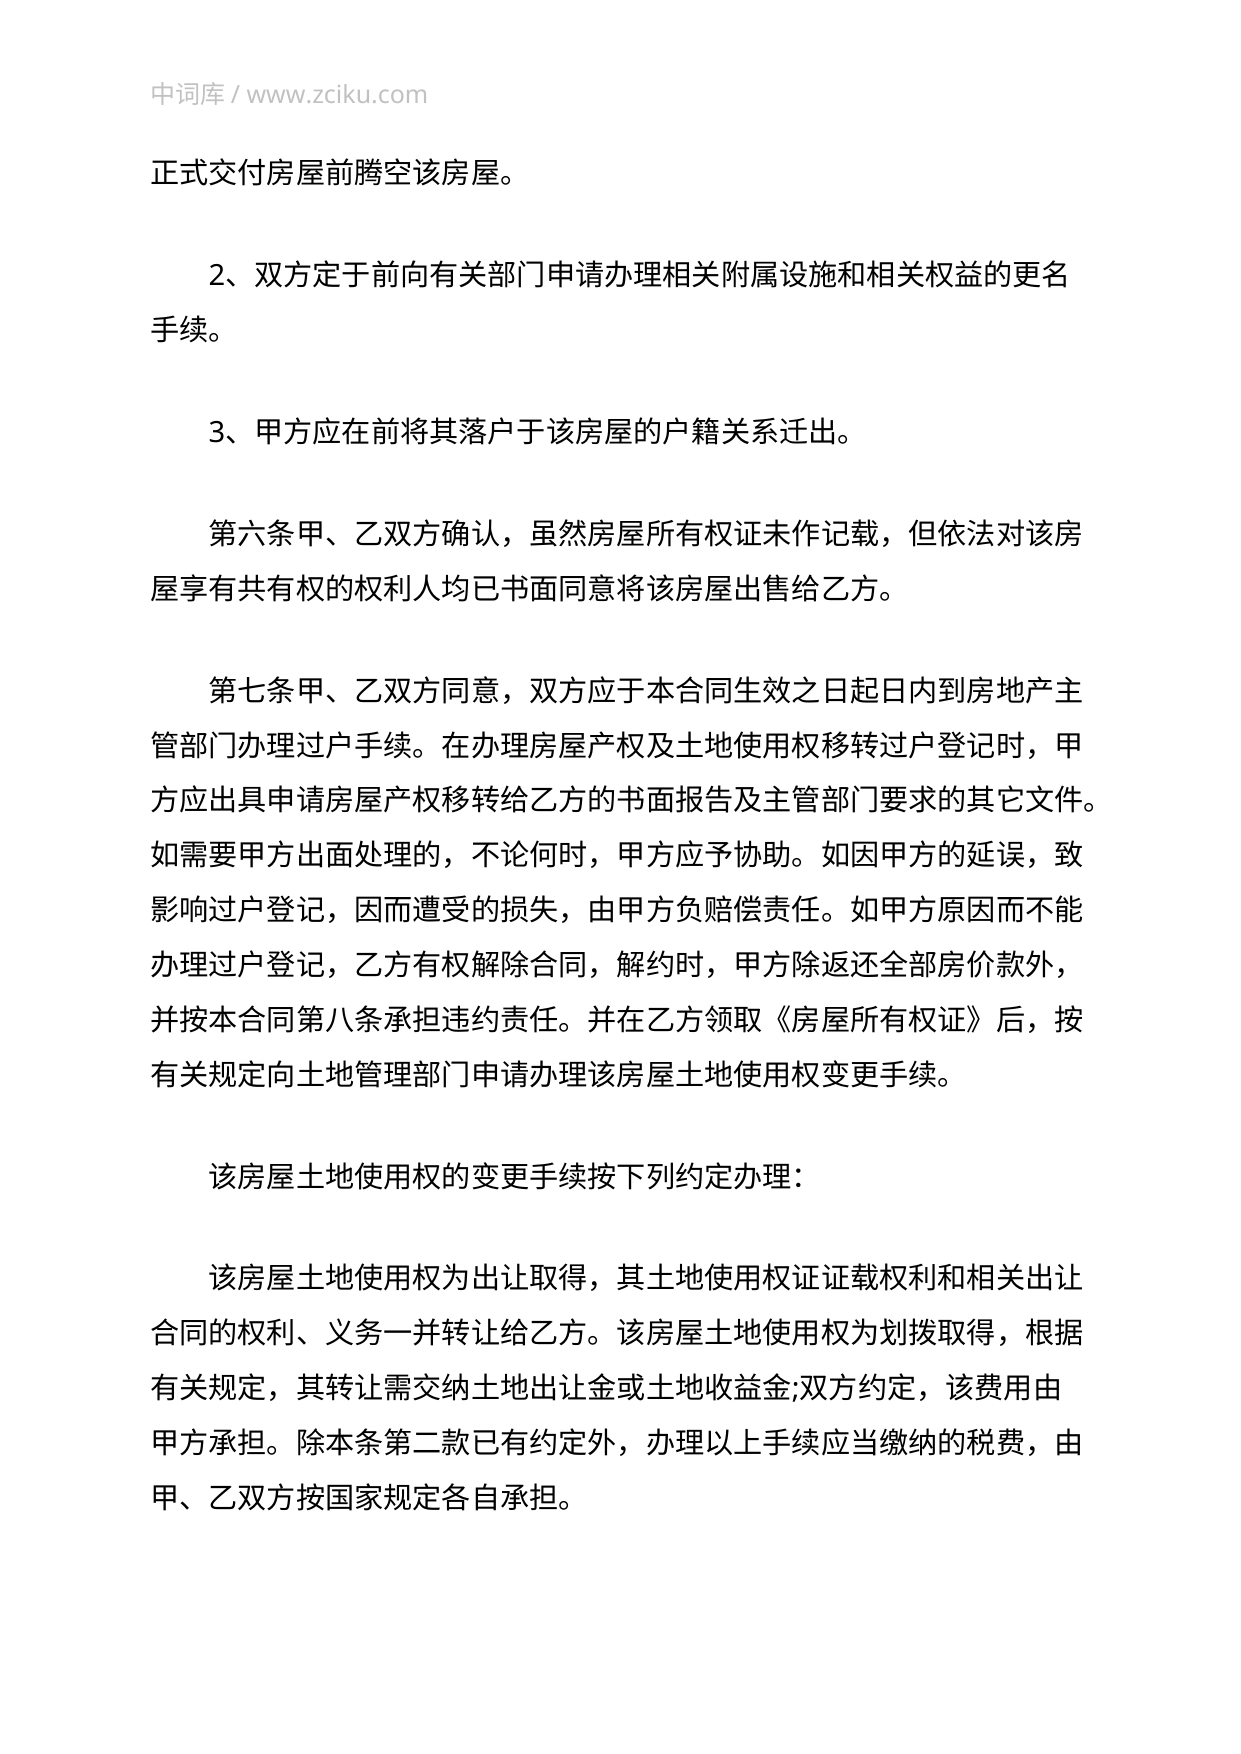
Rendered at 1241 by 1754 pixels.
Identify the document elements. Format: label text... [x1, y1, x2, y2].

text 第七条甲、乙双方同意，双方应于本合同生效之日起日内到房地产主管部门办理过户手续。在办理房屋产权及土地使用权移转过户登记时，甲方应出具申请房屋产权移转给乙方的书面报告及主管部门要求的其它文件。如需要甲方出面处理的，不论何时，甲方应予协助。如因甲方的延误，致影响过户登记，因而遭受的损失，由甲方负赔偿责任。如甲方原因而不能办理过户登记，乙方有权解除合同，解约时，甲方除返还全部房价款外，并按本合同第八条承担违约责任。并在乙方领取《房屋所有权证》后，按有关规定向土地管理部门申请办理该房屋土地使用权变更手续。 [150, 667, 1090, 1094]
text 第六条甲、乙双方确认，虽然房屋所有权证未作记载，但依法对该房屋享有共有权的权利人均已书面同意将该房屋出售给乙方。 [150, 511, 1090, 608]
text 2、双方定于前向有关部门申请办理相关附属设施和相关权益的更名手续。 [150, 252, 1090, 349]
text 该房屋土地使用权的变更手续按下列约定办理： [150, 1153, 1090, 1196]
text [150, 150, 1090, 192]
text 该房屋土地使用权为出让取得，其土地使用权证证载权利和相关出让合同的权利、义务一并转让给乙方。该房屋土地使用权为划拨取得，根据有关规定，其转让需交纳土地出让金或土地收益金;双方约定，该费用由甲方承担。除本条第二款已有约定外，办理以上手续应当缴纳的税费，由甲、乙双方按国家规定各自承担。 [150, 1255, 1090, 1517]
text 3、甲方应在前将其落户于该房屋的户籍关系迁出。 [150, 408, 1090, 451]
